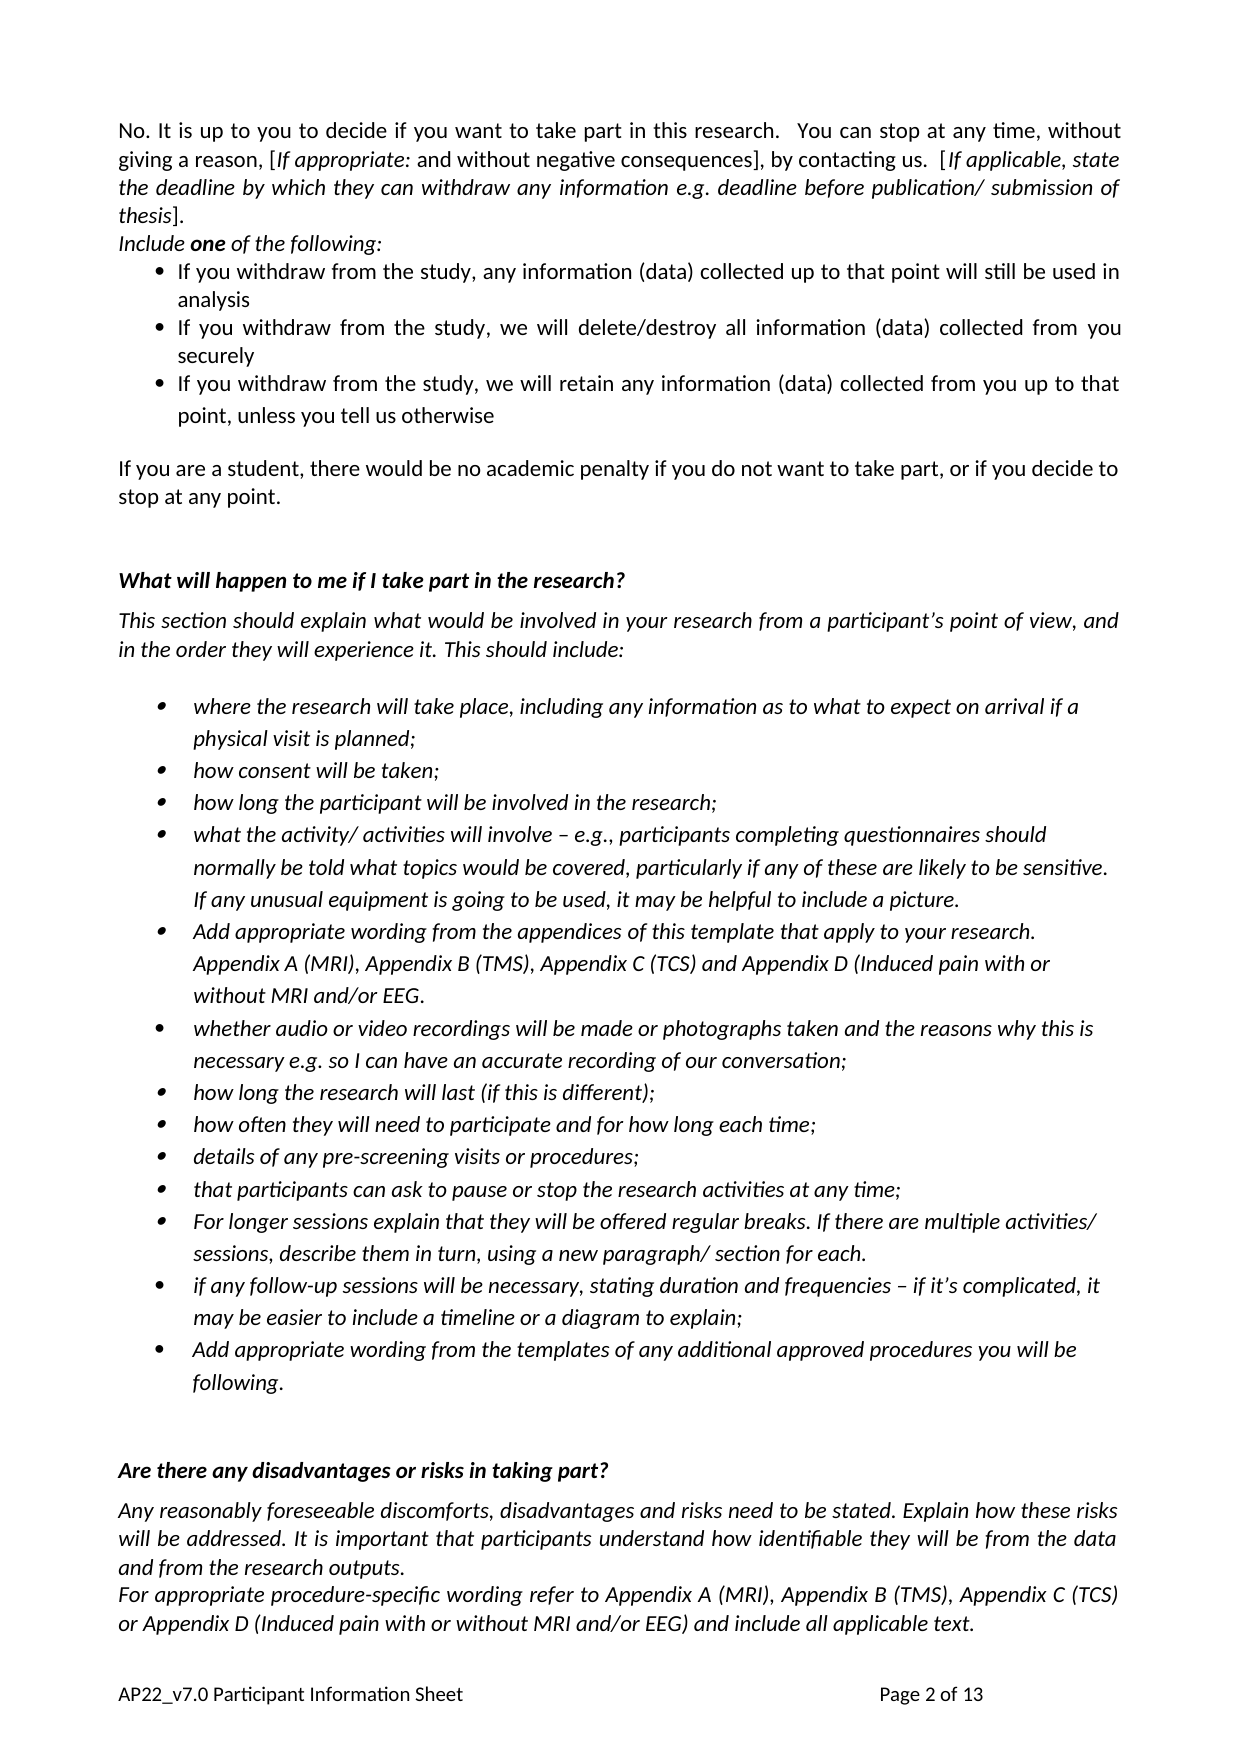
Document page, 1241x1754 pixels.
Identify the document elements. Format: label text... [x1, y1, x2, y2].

list what the activity/ activities will involve – e.g., participants completing questionnaires should normally be told what topics would be covered, particularly if any of these are likely to be sensitive. If any unusual equipment is going to be used, it may be helpful to include a picture. [156, 821, 1122, 913]
text What will happen to me if I take part in the research? [118, 566, 1122, 594]
list details of any pre-screening visits or procedures; [156, 1142, 1122, 1171]
text No. It is up to you to decide if you want to take part in this research. You can stop at any time, without giving a reason, [If appropriate: and without negative consequences], by contacting us. [If applicable, state the deadline by which they can withdraw any information e.g. deadline before publication/ submission of thesis]. [118, 117, 1122, 229]
list how consent will be taken; [156, 756, 1122, 784]
list If you withdraw from the study, any information (data) collected up to that point will still be used in analysis [156, 257, 1122, 313]
text This section should explain what would be involved in your research from a participant’s point of view, and in the order they will experience it. This should include: [118, 607, 1122, 663]
list If you withdraw from the study, we will retain any information (data) collected from you up to that point, unless you tell us otherwise [156, 369, 1122, 429]
list if any follow-up sessions will be necessary, stating duration and frequencies – if it’s complicated, it may be easier to include a timeline or a diagram to explain; [156, 1271, 1122, 1331]
list If you withdraw from the study, we will delete/destroy all information (data) collected from you securely [156, 313, 1122, 369]
text Include one of the following: [118, 229, 1122, 257]
list where the research will take place, including any information as to what to expect on arrival if a physical visit is planned; [156, 692, 1122, 752]
list For longer sessions explain that they will be offered regular breaks. If there are multiple activities/ sessions, describe them in turn, using a new paragraph/ section for each. [156, 1207, 1122, 1267]
text Any reasonably foreseeable discomforts, disadvantages and risks need to be stated. Explain how these risks will be addressed. It is important that participants understand how identifiable they will be from the data and from the research outputs. [118, 1497, 1122, 1581]
list whether audio or video recordings will be made or photographs taken and the reasons why this is necessary e.g. so I can have an accurate recording of our conversation; [156, 1014, 1122, 1074]
list how long the participant will be involved in the research; [156, 788, 1122, 816]
list how long the research will last (if this is different); [156, 1078, 1122, 1106]
text Are there any disadvantages or risks in taking part? [118, 1456, 1122, 1484]
list how often they will need to participate and for how long each time; [156, 1110, 1122, 1138]
text If you are a student, there would be no academic penalty if you do not want to take part, or if you decide to stop at any point. [118, 454, 1122, 510]
list Add appropriate wording from the appendices of this template that apply to your research. Appendix A (MRI), Appendix B (TMS), Appendix C (TCS) and Appendix D (Induced pain with or without MRI and/or EEG. [156, 917, 1122, 1009]
text For appropriate procedure-specific wording refer to Appendix A (MRI), Appendix B (TMS), Appendix C (TCS) or Appendix D (Induced pain with or without MRI and/or EEG) and include all applicable text. [118, 1581, 1122, 1637]
list that participants can ask to pause or stop the research activities at any time; [156, 1175, 1122, 1203]
list Add appropriate wording from the templates of any additional approved procedures you will be following. [155, 1336, 1122, 1396]
